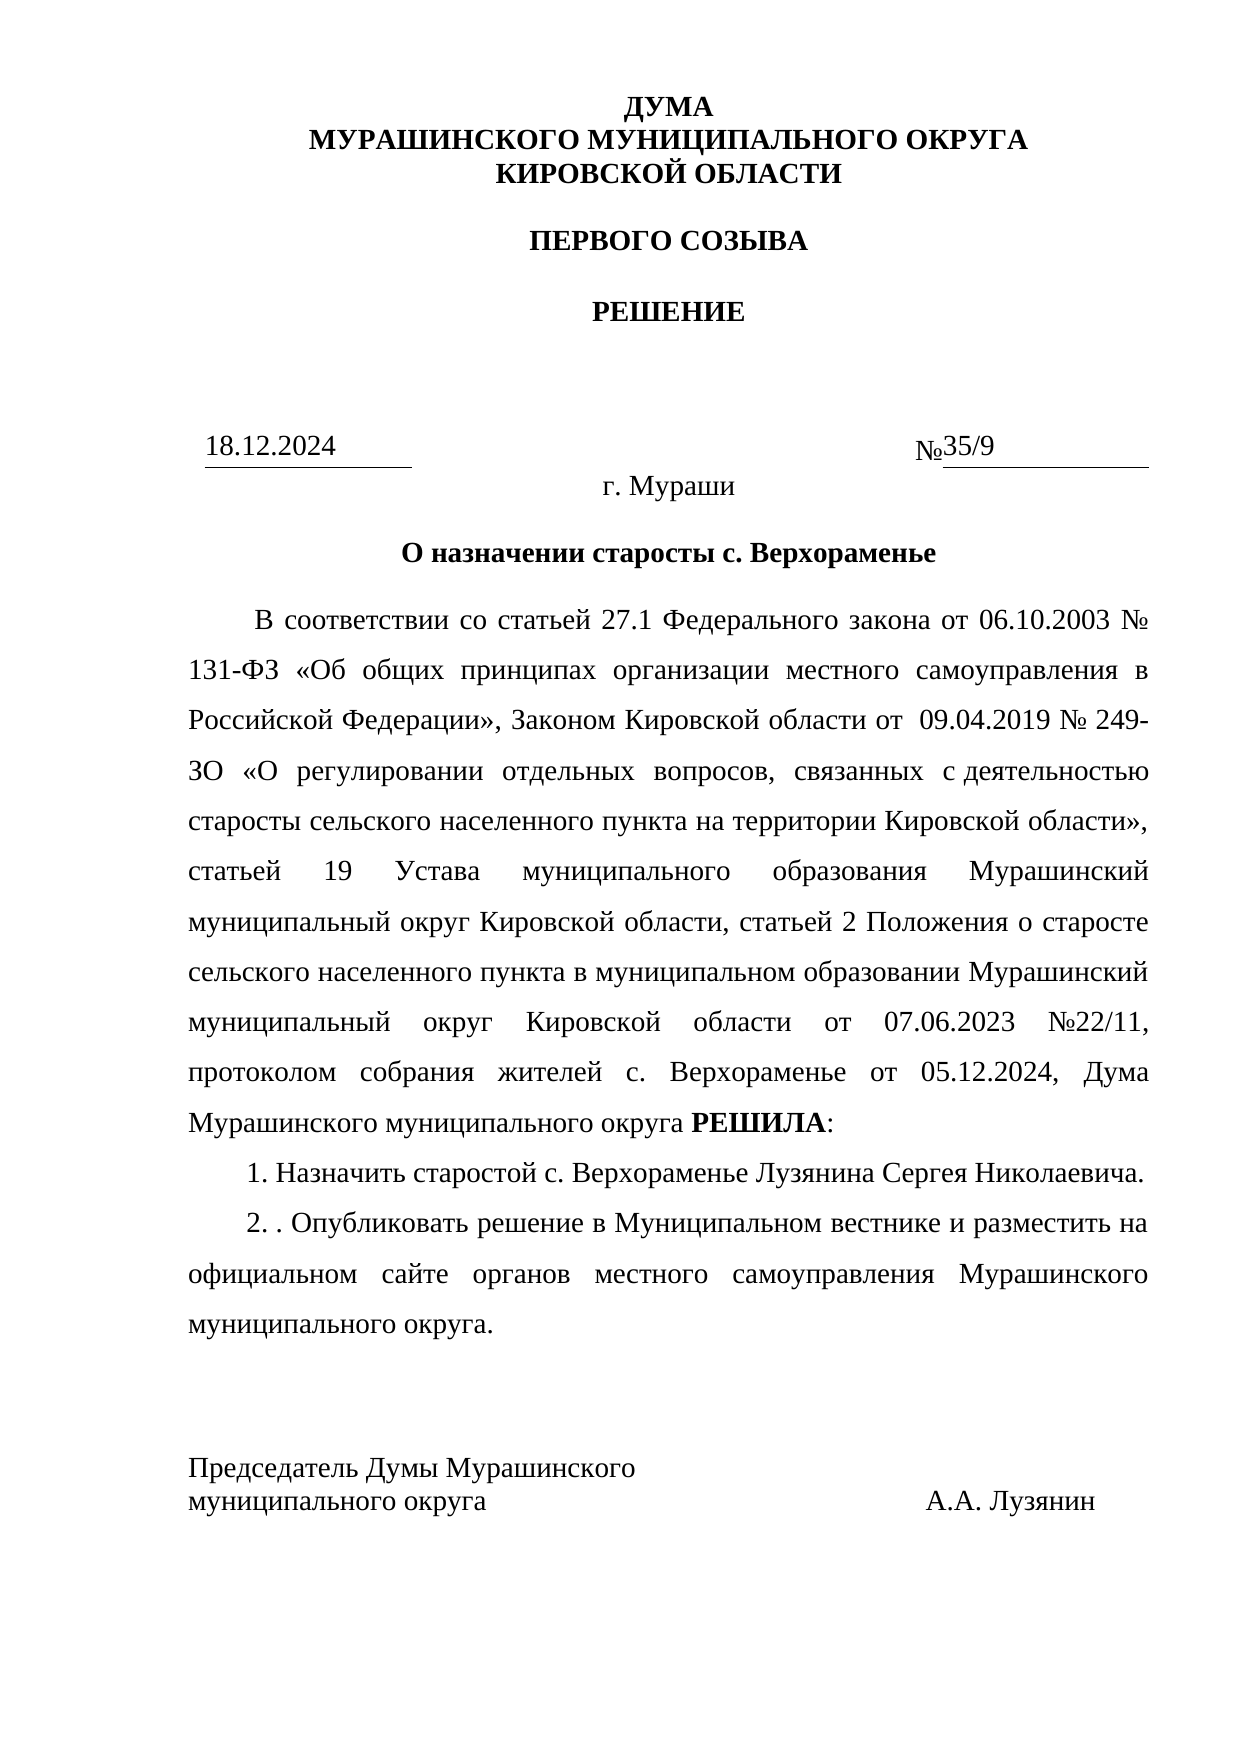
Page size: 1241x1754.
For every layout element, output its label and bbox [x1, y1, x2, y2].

table_header [177, 89, 1161, 1651]
